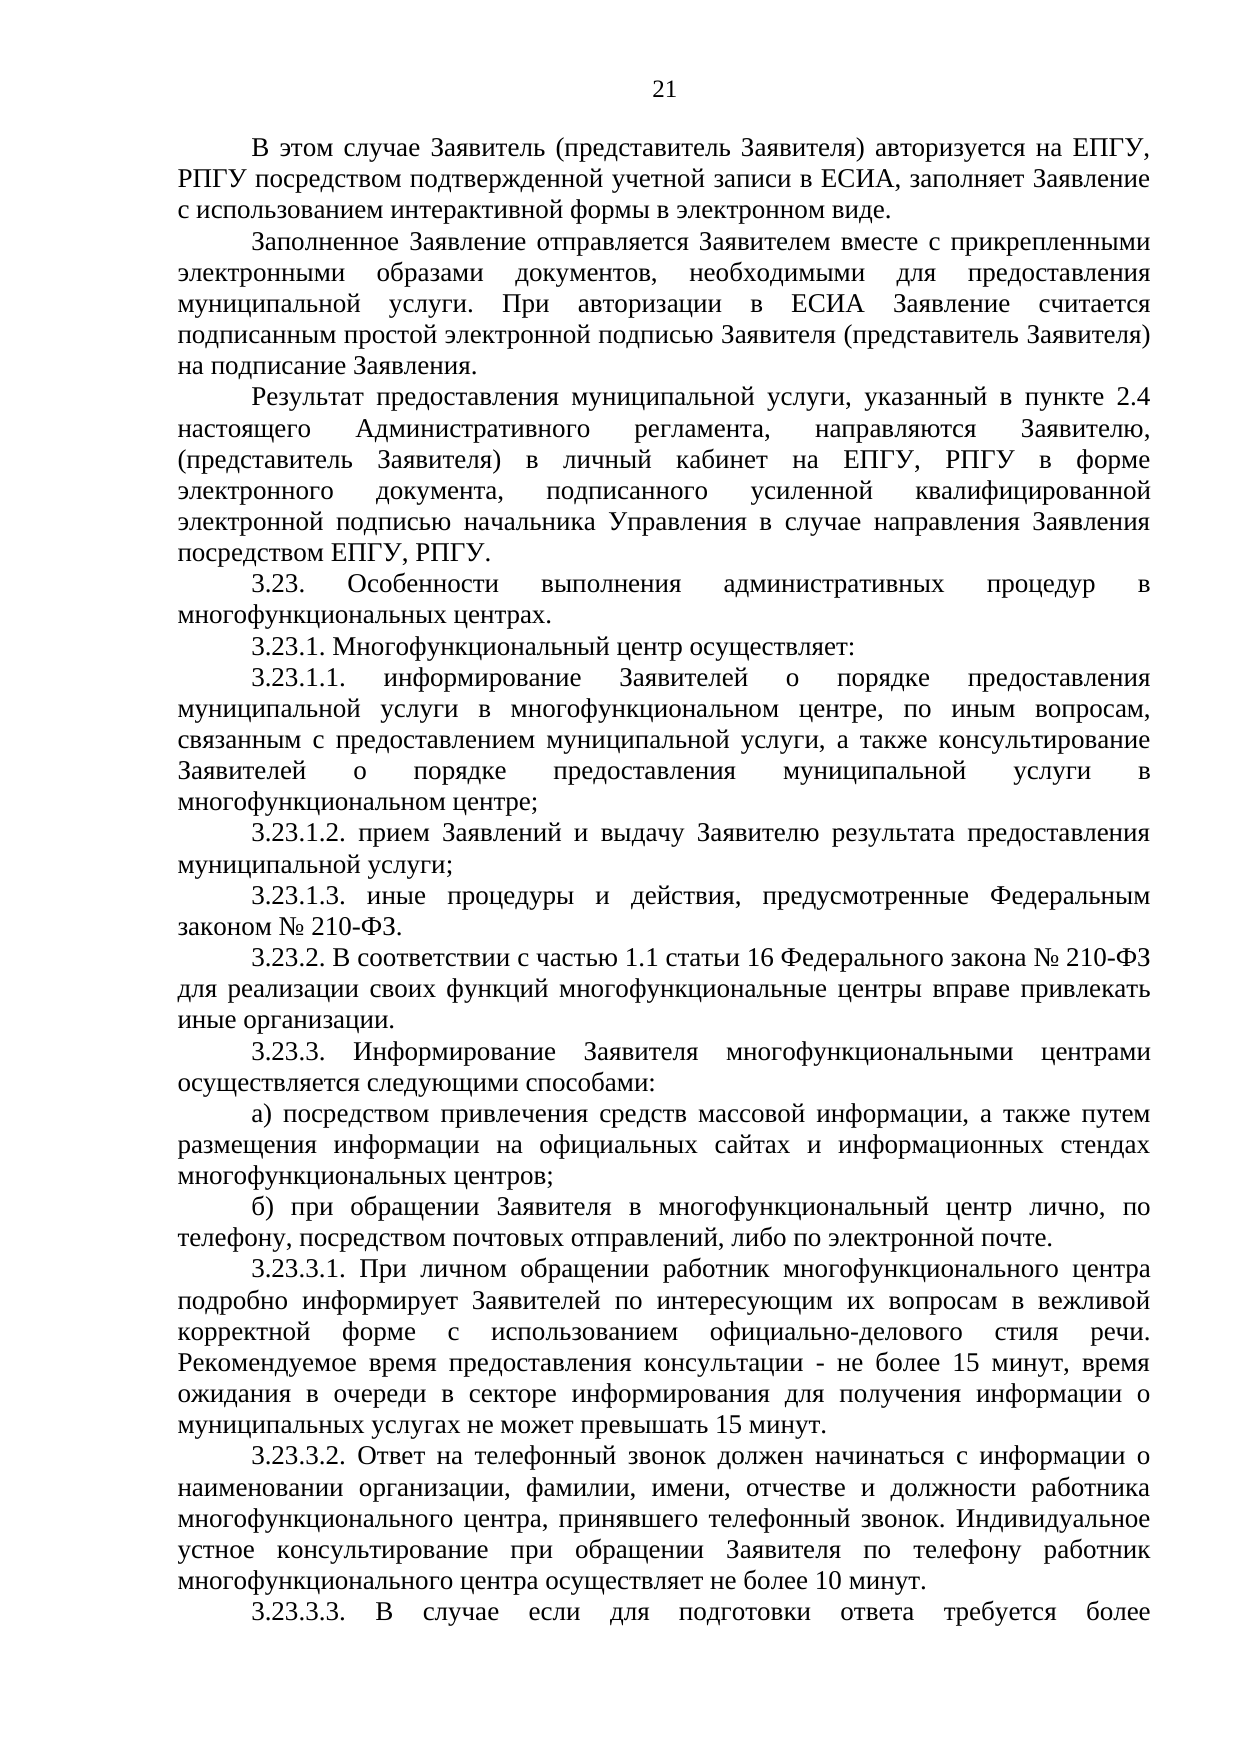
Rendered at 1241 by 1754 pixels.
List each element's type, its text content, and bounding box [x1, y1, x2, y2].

text 3.23.2. В соответствии с частью 1.1 статьи 16 Федерального закона № 210-ФЗ для реализации своих функций многофункциональные центры вправе привлекать иные организации. [177, 941, 1152, 1034]
text 3.23.1.2. прием Заявлений и выдачу Заявителю результата предоставления муниципальной услуги; [177, 817, 1152, 879]
text б) при обращении Заявителя в многофункциональный центр лично, по телефону, посредством почтовых отправлений, либо по электронной почте. [177, 1190, 1152, 1253]
text а) посредством привлечения средств массовой информации, а также путем размещения информации на официальных сайтах и информационных стендах многофункциональных центров; [177, 1097, 1152, 1190]
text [177, 1595, 1152, 1626]
text 3.23.3.1. При личном обращении работник многофункционального центра подробно информирует Заявителей по интересующим их вопросам в вежливой корректной форме с использованием официально-делового стиля речи. Рекомендуемое время предоставления консультации - не более 15 минут, время ожидания в очереди в секторе информирования для получения информации о муниципальных услугах не может превышать 15 минут. [177, 1253, 1152, 1439]
text 3.23.1.1. информирование Заявителей о порядке предоставления муниципальной услуги в многофункциональном центре, по иным вопросам, связанным с предоставлением муниципальной услуги, а также консультирование Заявителей о порядке предоставления муниципальной услуги в многофункциональном центре; [177, 661, 1152, 817]
text 3.23.3.2. Ответ на телефонный звонок должен начинаться с информации о наименовании организации, фамилии, имени, отчестве и должности работника многофункционального центра, принявшего телефонный звонок. Индивидуальное устное консультирование при обращении Заявителя по телефону работник многофункционального центра осуществляет не более 10 минут. [177, 1439, 1152, 1595]
text 3.23.1.3. иные процедуры и действия, предусмотренные Федеральным законом № 210-ФЗ. [177, 879, 1152, 941]
text Заполненное Заявление отправляется Заявителем вместе с прикрепленными электронными образами документов, необходимыми для предоставления муниципальной услуги. При авторизации в ЕСИА Заявление считается подписанным простой электронной подписью Заявителя (представитель Заявителя) на подписание Заявления. [177, 225, 1152, 381]
text 3.23.1. Многофункциональный центр осуществляет: [177, 630, 1152, 661]
text 3.23.3. Информирование Заявителя многофункциональными центрами осуществляется следующими способами: [177, 1034, 1152, 1097]
text Результат предоставления муниципальной услуги, указанный в пункте 2.4 настоящего Административного регламента, направляются Заявителю, (представитель Заявителя) в личный кабинет на ЕПГУ, РПГУ в форме электронного документа, подписанного усиленной квалифицированной электронной подписью начальника Управления в случае направления Заявления посредством ЕПГУ, РПГУ. [177, 381, 1152, 567]
text В этом случае Заявитель (представитель Заявителя) авторизуется на ЕПГУ, РПГУ посредством подтвержденной учетной записи в ЕСИА, заполняет Заявление с использованием интерактивной формы в электронном виде. [177, 131, 1152, 225]
text 3.23. Особенности выполнения административных процедур в многофункциональных центрах. [177, 567, 1152, 630]
